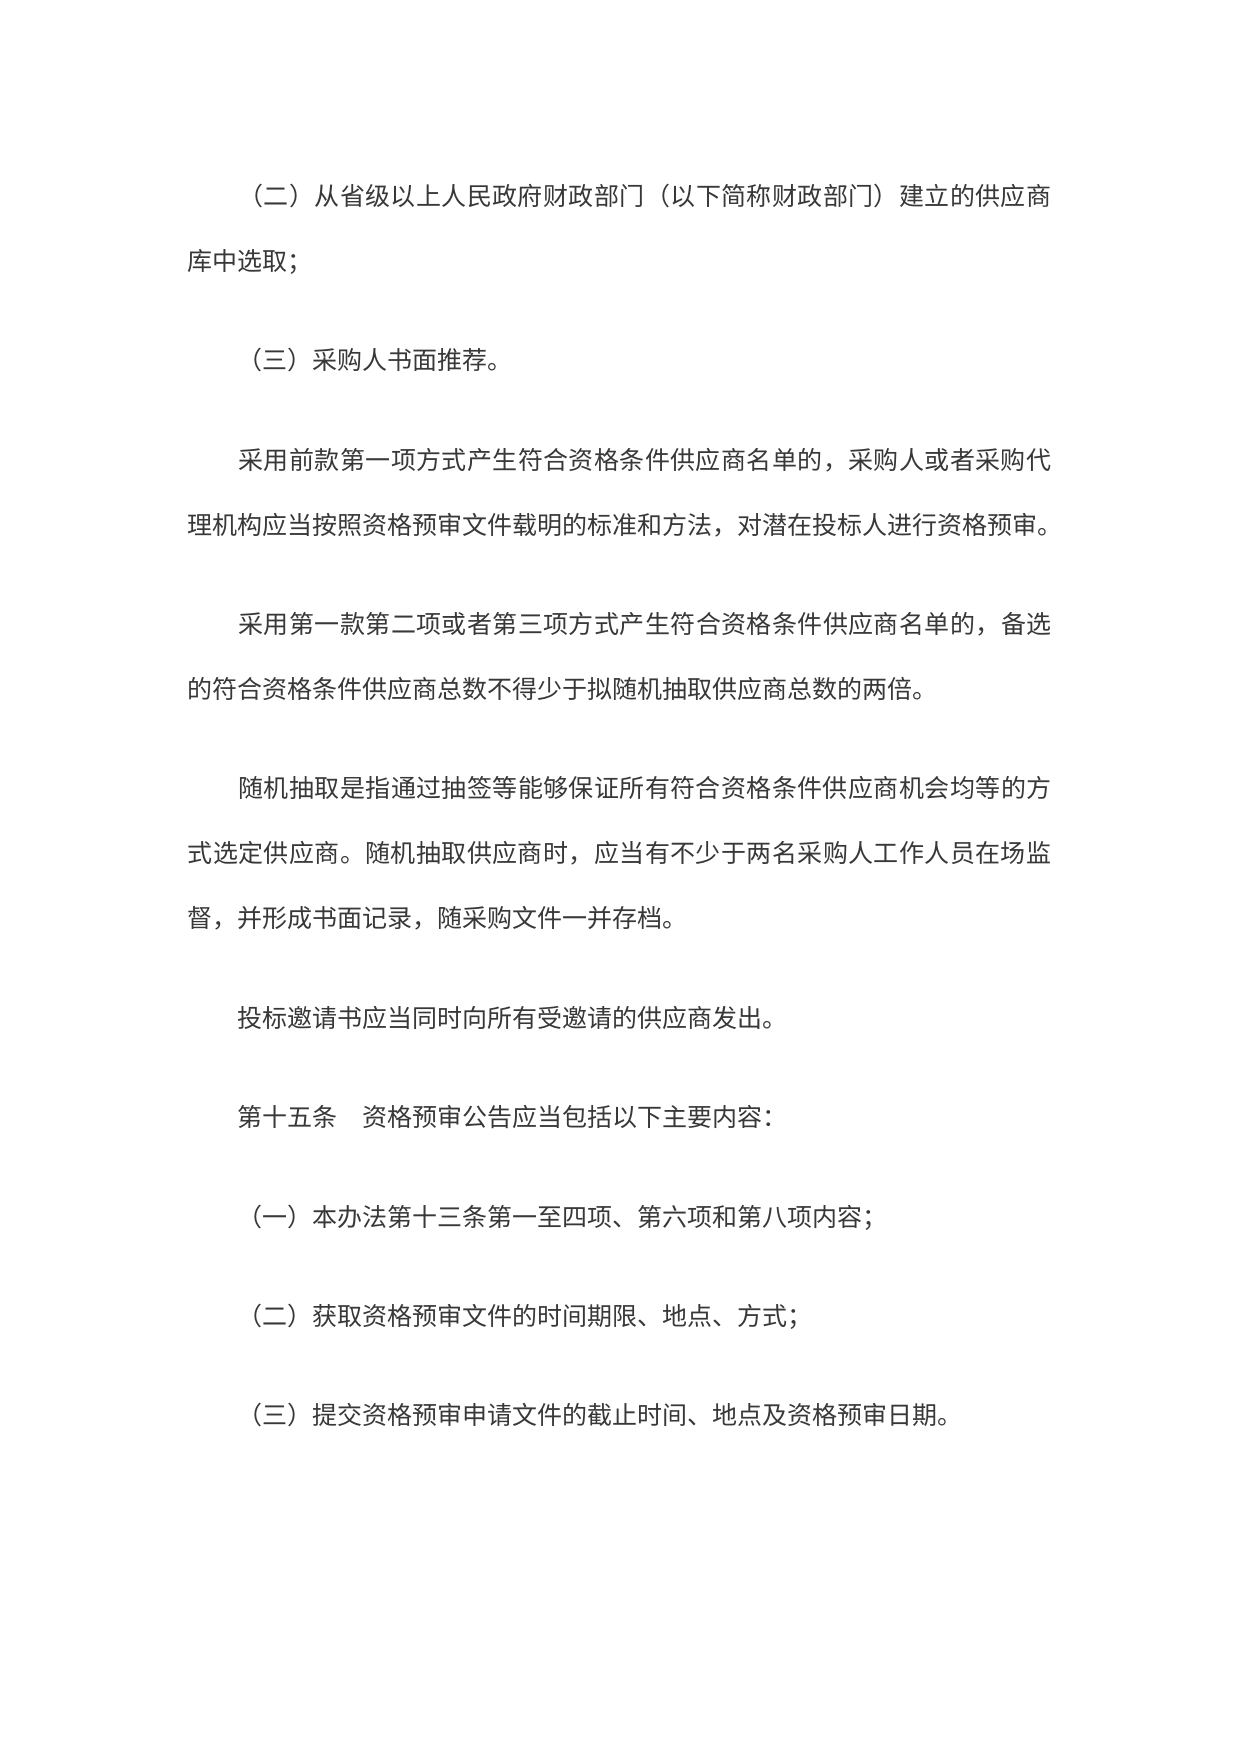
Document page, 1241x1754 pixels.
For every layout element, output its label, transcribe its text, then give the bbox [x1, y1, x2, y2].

text （二）获取资格预审文件的时间期限、地点、方式； [187, 1282, 1053, 1347]
text 第十五条 资格预审公告应当包括以下主要内容： [187, 1083, 1053, 1148]
text 采用第一款第二项或者第三项方式产生符合资格条件供应商名单的，备选的符合资格条件供应商总数不得少于拟随机抽取供应商总数的两倍。 [187, 590, 1053, 720]
text （三）采购人书面推荐。 [187, 326, 1053, 391]
text （二）从省级以上人民政府财政部门（以下简称财政部门）建立的供应商库中选取； [187, 162, 1053, 292]
text 采用前款第一项方式产生符合资格条件供应商名单的，采购人或者采购代理机构应当按照资格预审文件载明的标准和方法，对潜在投标人进行资格预审。 [187, 426, 1053, 556]
text 随机抽取是指通过抽签等能够保证所有符合资格条件供应商机会均等的方式选定供应商。随机抽取供应商时，应当有不少于两名采购人工作人员在场监督，并形成书面记录，随采购文件一并存档。 [187, 754, 1053, 949]
text （三）提交资格预审申请文件的截止时间、地点及资格预审日期。 [187, 1381, 1053, 1446]
text 投标邀请书应当同时向所有受邀请的供应商发出。 [187, 984, 1053, 1049]
text （一）本办法第十三条第一至四项、第六项和第八项内容； [187, 1183, 1053, 1248]
